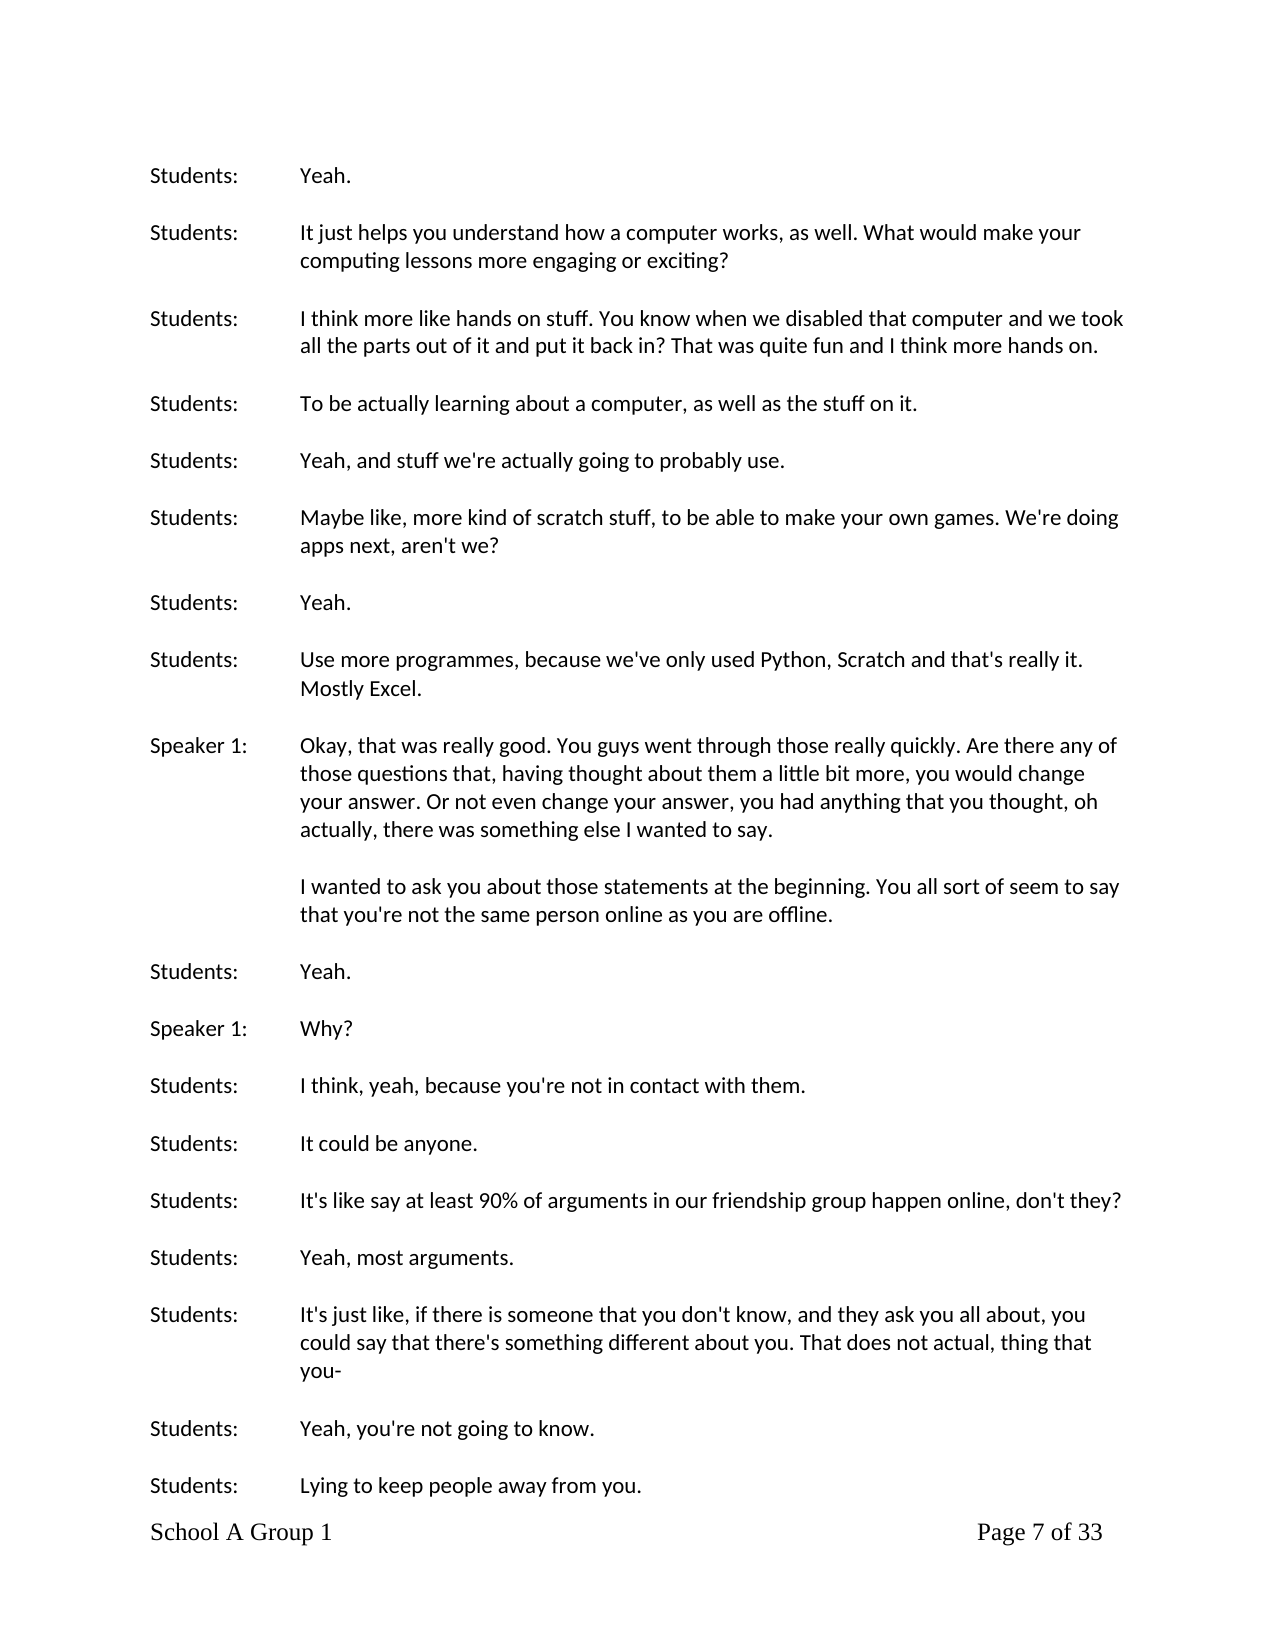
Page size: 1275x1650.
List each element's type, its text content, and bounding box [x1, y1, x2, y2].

text Students: It could be anyone. [150, 1129, 1125, 1157]
text Students: Yeah, most arguments. [150, 1243, 1125, 1271]
text Students: Yeah, you're not going to know. [150, 1414, 1125, 1442]
text Students: Lying to keep people away from you. [150, 1471, 1125, 1499]
text Students: It's just like, if there is someone that you don't know, and they ask you all about, you could say that there's something different about you. That does not actual, thing that you- [150, 1300, 1125, 1384]
text Students: It just helps you understand how a computer works, as well. What would make your computing lessons more engaging or exciting? [150, 218, 1125, 274]
text Students: Yeah. [150, 161, 1125, 189]
text Students: It's like say at least 90% of arguments in our friendship group happen online, don't they? [150, 1186, 1125, 1214]
text Students: Yeah. [150, 588, 1125, 616]
text Students: To be actually learning about a computer, as well as the stuff on it. [150, 389, 1125, 417]
text Students: Yeah. [150, 957, 1125, 985]
text Students: Maybe like, more kind of scratch stuff, to be able to make your own games. We're doing apps next, aren't we? [150, 503, 1125, 559]
text Speaker 1: Okay, that was really good. You guys went through those really quickly. Are there any of those questions that, having thought about them a little bit more, you would change your answer. Or not even change your answer, you had anything that you thought, oh actually, there was something else I wanted to say. [150, 731, 1125, 843]
text Students: Use more programmes, because we've only used Python, Scratch and that's really it. Mostly Excel. [150, 646, 1125, 702]
text Students: I think, yeah, because you're not in contact with them. [150, 1072, 1125, 1100]
text Students: I think more like hands on stuff. You know when we disabled that computer and we took all the parts out of it and put it back in? That was quite fun and I think more hands on. [150, 304, 1125, 360]
text I wanted to ask you about those statements at the beginning. You all sort of seem to say that you're not the same person online as you are offline. [150, 872, 1125, 928]
text Speaker 1: Why? [150, 1014, 1125, 1042]
text Students: Yeah, and stuff we're actually going to probably use. [150, 446, 1125, 474]
